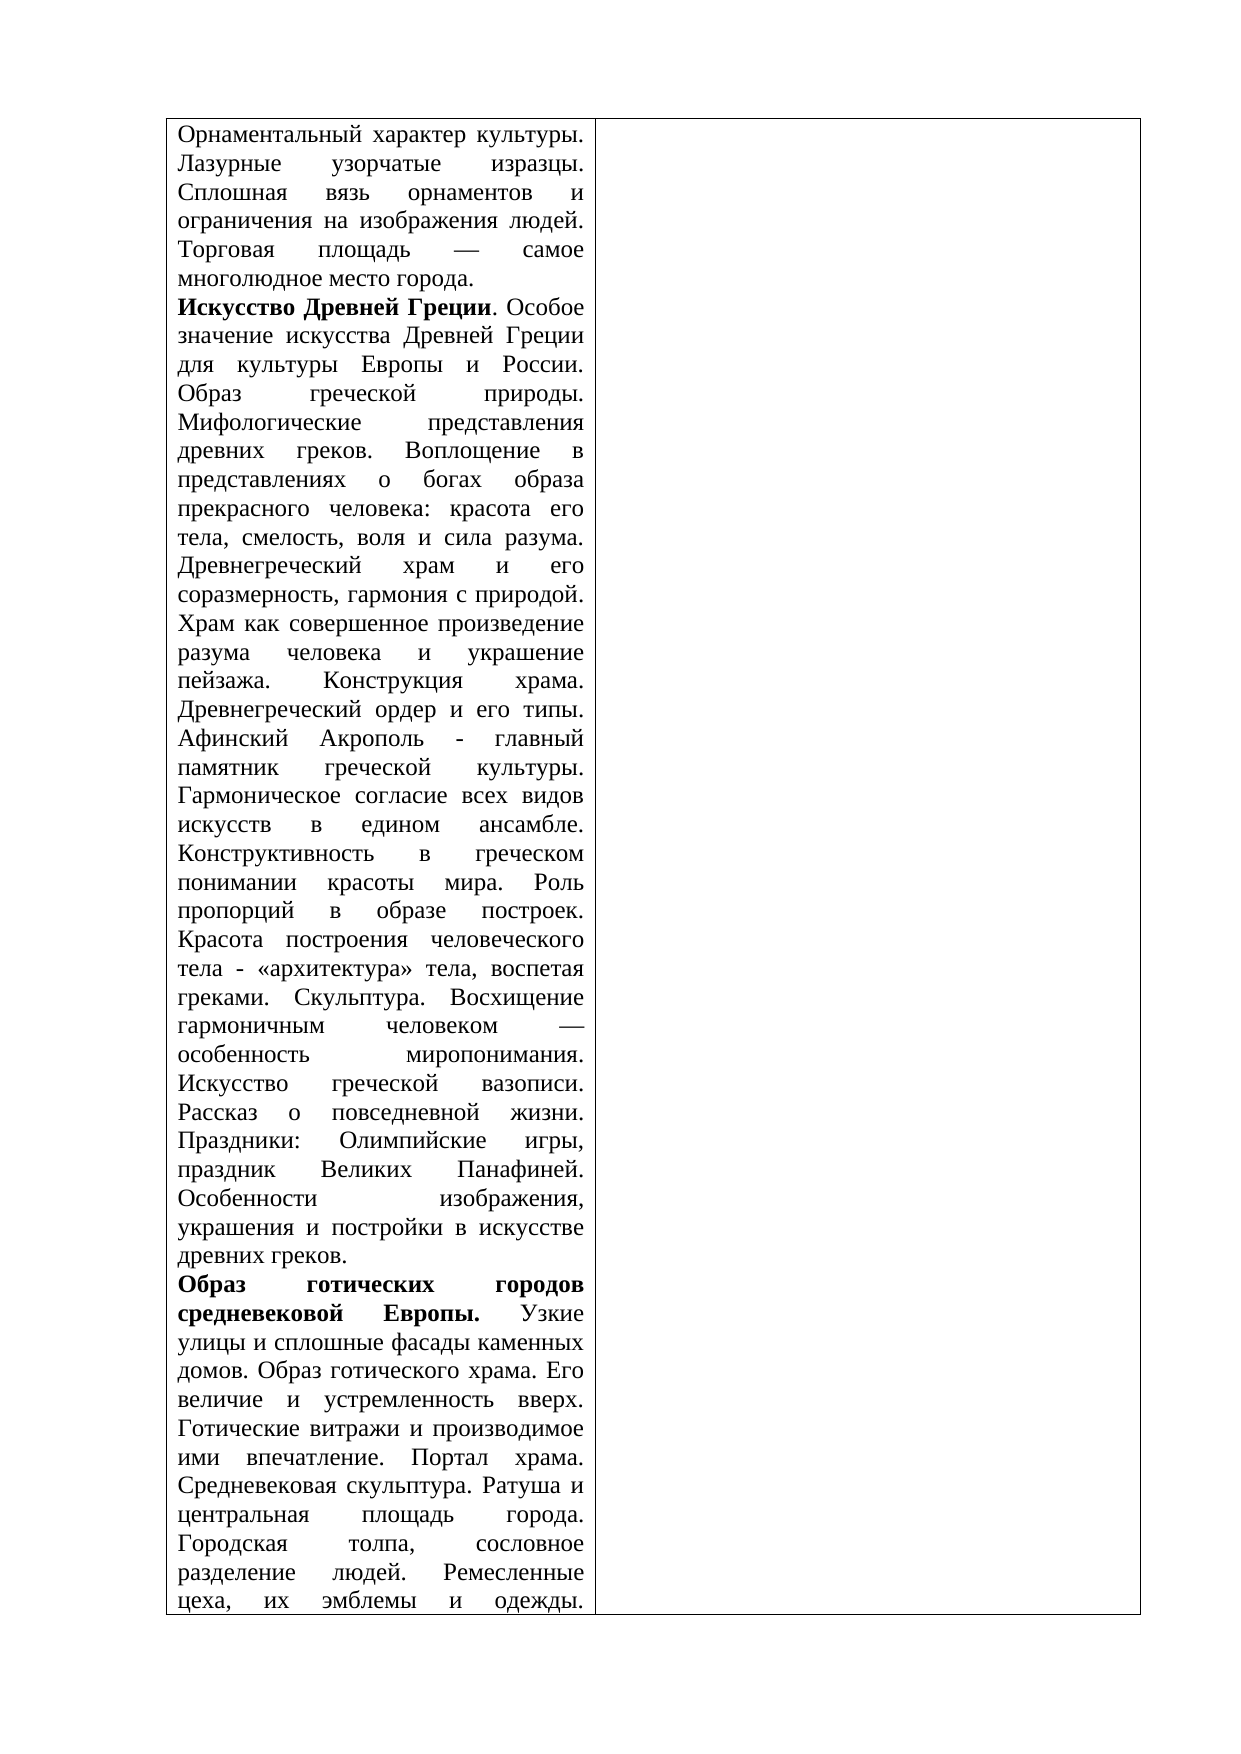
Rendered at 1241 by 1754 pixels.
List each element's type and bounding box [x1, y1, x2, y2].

table_cell [596, 119, 1140, 1614]
table_cell [167, 119, 595, 1614]
